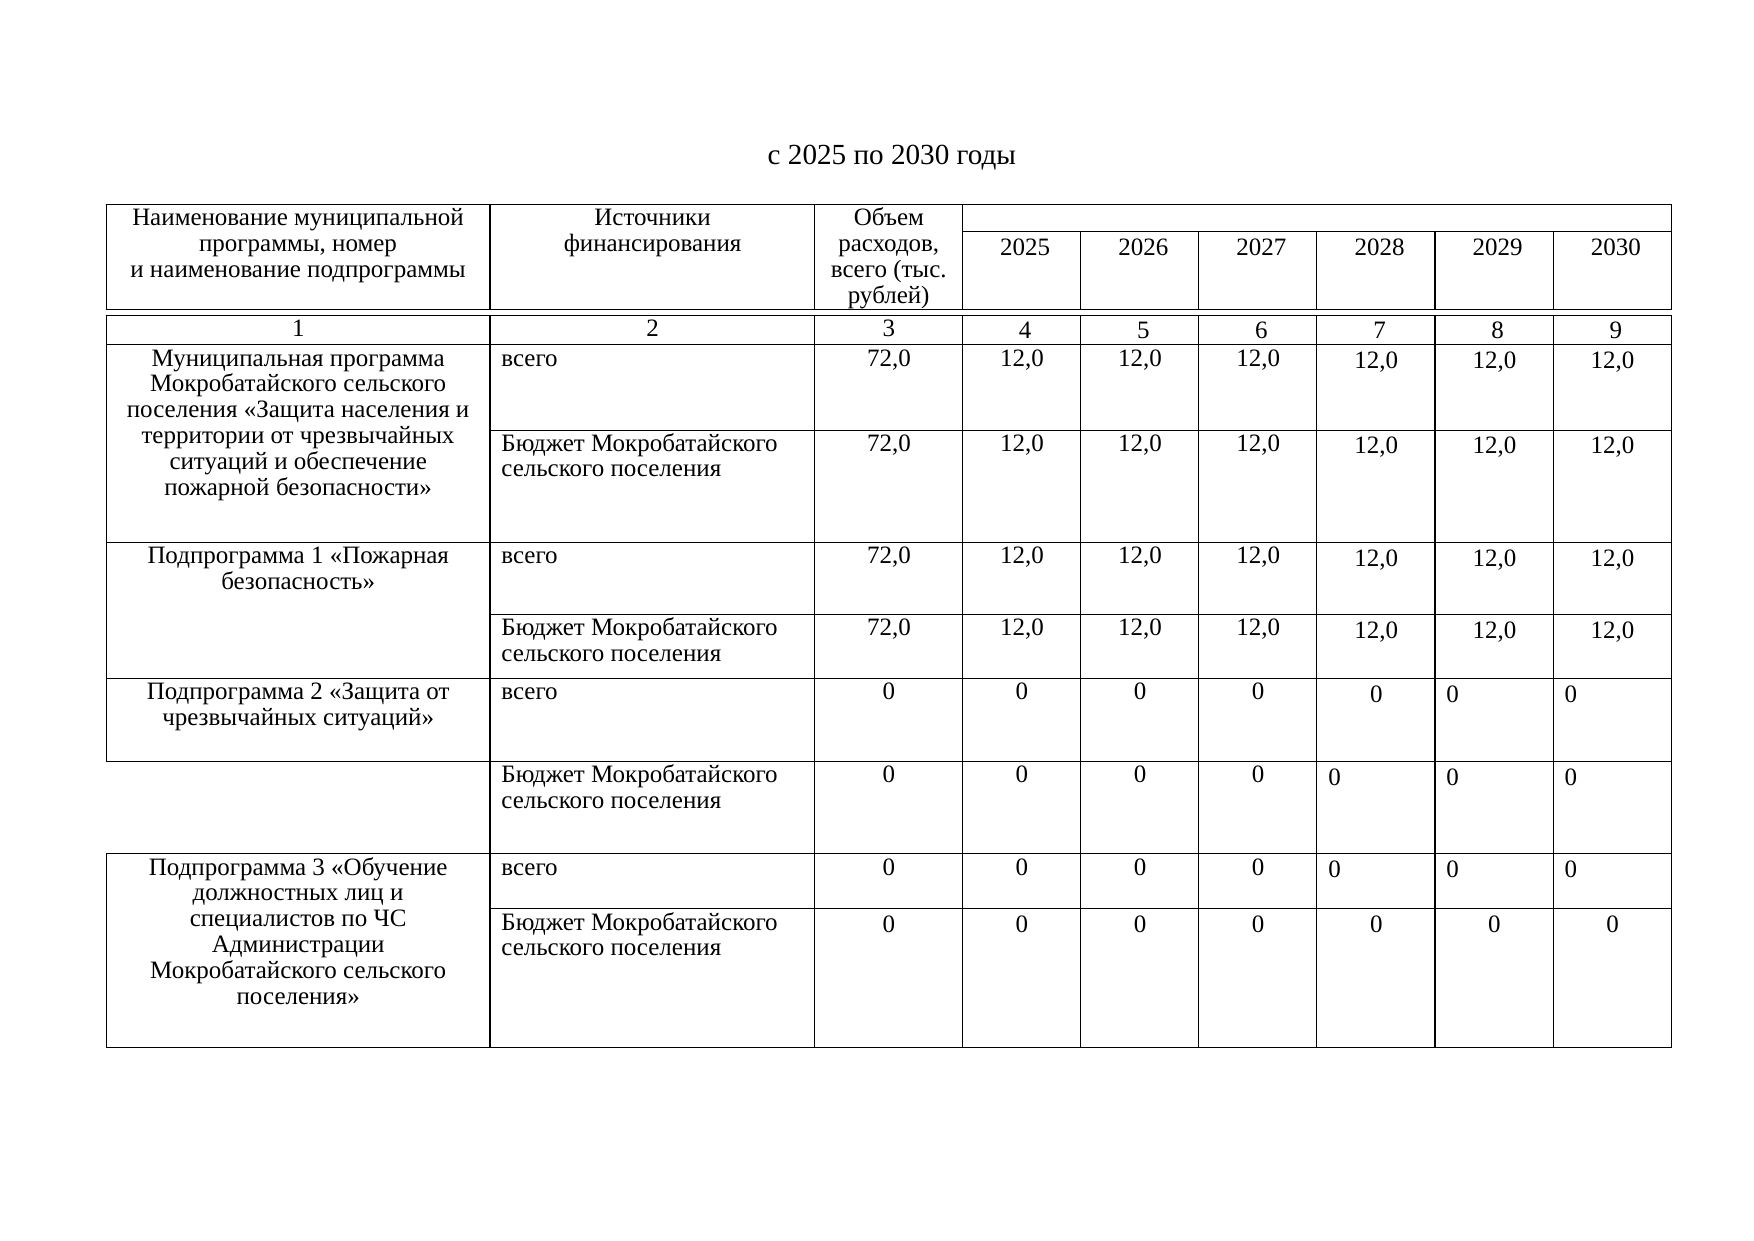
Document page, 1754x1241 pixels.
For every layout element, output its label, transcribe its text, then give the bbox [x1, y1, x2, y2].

table_header 8 [1436, 316, 1553, 344]
table_cell 2027 [1199, 232, 1316, 309]
table_cell 0 [1436, 762, 1553, 853]
table_cell 72,0 [815, 543, 962, 614]
table_header Наименование муниципальной программы, номер и наименование подпрограммы [107, 205, 489, 309]
table_header 6 [1199, 316, 1316, 344]
table_cell 0 [963, 854, 1080, 908]
table_cell 0 [1554, 909, 1671, 1047]
table_cell 12,0 [1199, 615, 1316, 678]
table_cell 0 [1199, 762, 1316, 853]
table_cell Бюджет Мокробатайского сельского поселения [491, 615, 814, 678]
table_cell 0 [815, 909, 962, 1047]
table_cell 0 [1436, 854, 1553, 908]
table_cell 0 [815, 762, 962, 853]
table_cell 0 [963, 679, 1080, 761]
table_cell 2028 [1317, 232, 1434, 309]
table_cell 12,0 [1199, 543, 1316, 614]
table_cell 12,0 [1081, 345, 1198, 429]
table_header Источники финансирования [491, 205, 814, 309]
table_cell 0 [1081, 854, 1198, 908]
table_header 9 [1554, 316, 1671, 344]
table_cell 12,0 [1081, 615, 1198, 678]
table_cell Бюджет Мокробатайского сельского поселения [491, 762, 814, 853]
table_header 4 [963, 316, 1080, 344]
table_header 5 [1081, 316, 1198, 344]
table_cell 0 [1554, 679, 1671, 761]
table_cell 0 [1554, 854, 1671, 908]
table_cell 0 [815, 679, 962, 761]
table_cell Подпрограмма 2 «Защита от чрезвычайных ситуаций» [107, 679, 489, 761]
table_cell 12,0 [1554, 543, 1671, 614]
table_cell 12,0 [1199, 345, 1316, 429]
table_cell 72,0 [815, 431, 962, 542]
table_cell 72,0 [815, 615, 962, 678]
table_cell всего [491, 345, 814, 429]
table_cell 12,0 [1317, 431, 1434, 542]
table_cell всего [491, 679, 814, 761]
table_cell Муниципальная программа Мокробатайского сельского поселения «Защита населения и территории от чрезвычайных ситуаций и обеспечение пожарной безопасности» [107, 345, 489, 542]
table_cell 0 [1081, 762, 1198, 853]
table_header 3 [815, 316, 962, 344]
table_cell 12,0 [1317, 615, 1434, 678]
table_cell 12,0 [1436, 431, 1553, 542]
table_cell 0 [1317, 854, 1434, 908]
table_cell 0 [1081, 679, 1198, 761]
table_cell 12,0 [1554, 345, 1671, 429]
table_header 2 [491, 316, 814, 344]
table_cell 12,0 [963, 543, 1080, 614]
table_cell Подпрограмма 1 «Пожарная безопасность» [107, 543, 489, 678]
table_cell 2025 [963, 232, 1080, 309]
table_cell 2030 [1554, 232, 1671, 309]
table_cell 0 [1199, 909, 1316, 1047]
table_cell 12,0 [963, 431, 1080, 542]
table_cell Подпрограмма 3 «Обучение должностных лиц и специалистов по ЧС Администрации Мокробатайского сельского поселения» [107, 854, 489, 1047]
table_header Объем расходов, всего (тыс. рублей) [815, 205, 962, 309]
table_cell 0 [1081, 909, 1198, 1047]
table_cell 12,0 [1436, 615, 1553, 678]
table_cell 12,0 [963, 345, 1080, 429]
table_cell 0 [1436, 909, 1553, 1047]
table_header [963, 205, 1671, 231]
table_header 7 [1317, 316, 1434, 344]
table_cell 0 [963, 909, 1080, 1047]
table_cell 12,0 [1317, 345, 1434, 429]
table_cell всего [491, 854, 814, 908]
table_cell 12,0 [963, 615, 1080, 678]
table_cell 0 [1317, 679, 1434, 761]
table_cell 0 [1199, 679, 1316, 761]
text с 2025 по 2030 годы [118, 137, 1665, 171]
table_cell 12,0 [1554, 431, 1671, 542]
table_cell 0 [1199, 854, 1316, 908]
table_cell 2029 [1436, 232, 1553, 309]
table_cell Бюджет Мокробатайского сельского поселения [491, 431, 814, 542]
table_header 1 [107, 316, 489, 344]
table_cell 0 [1317, 909, 1434, 1047]
table_cell 12,0 [1081, 543, 1198, 614]
table_cell Бюджет Мокробатайского сельского поселения [491, 909, 814, 1047]
table_cell 12,0 [1436, 543, 1553, 614]
table_cell 2026 [1081, 232, 1198, 309]
table_cell 0 [963, 762, 1080, 853]
table_cell 0 [1317, 762, 1434, 853]
table_cell 72,0 [815, 345, 962, 429]
table_cell 12,0 [1317, 543, 1434, 614]
table_cell 0 [1436, 679, 1553, 761]
table_cell 12,0 [1199, 431, 1316, 542]
table_cell 12,0 [1554, 615, 1671, 678]
table_cell 0 [815, 854, 962, 908]
table_cell 12,0 [1436, 345, 1553, 429]
table_cell 0 [1554, 762, 1671, 853]
table_cell всего [491, 543, 814, 614]
table_cell 12,0 [1081, 431, 1198, 542]
